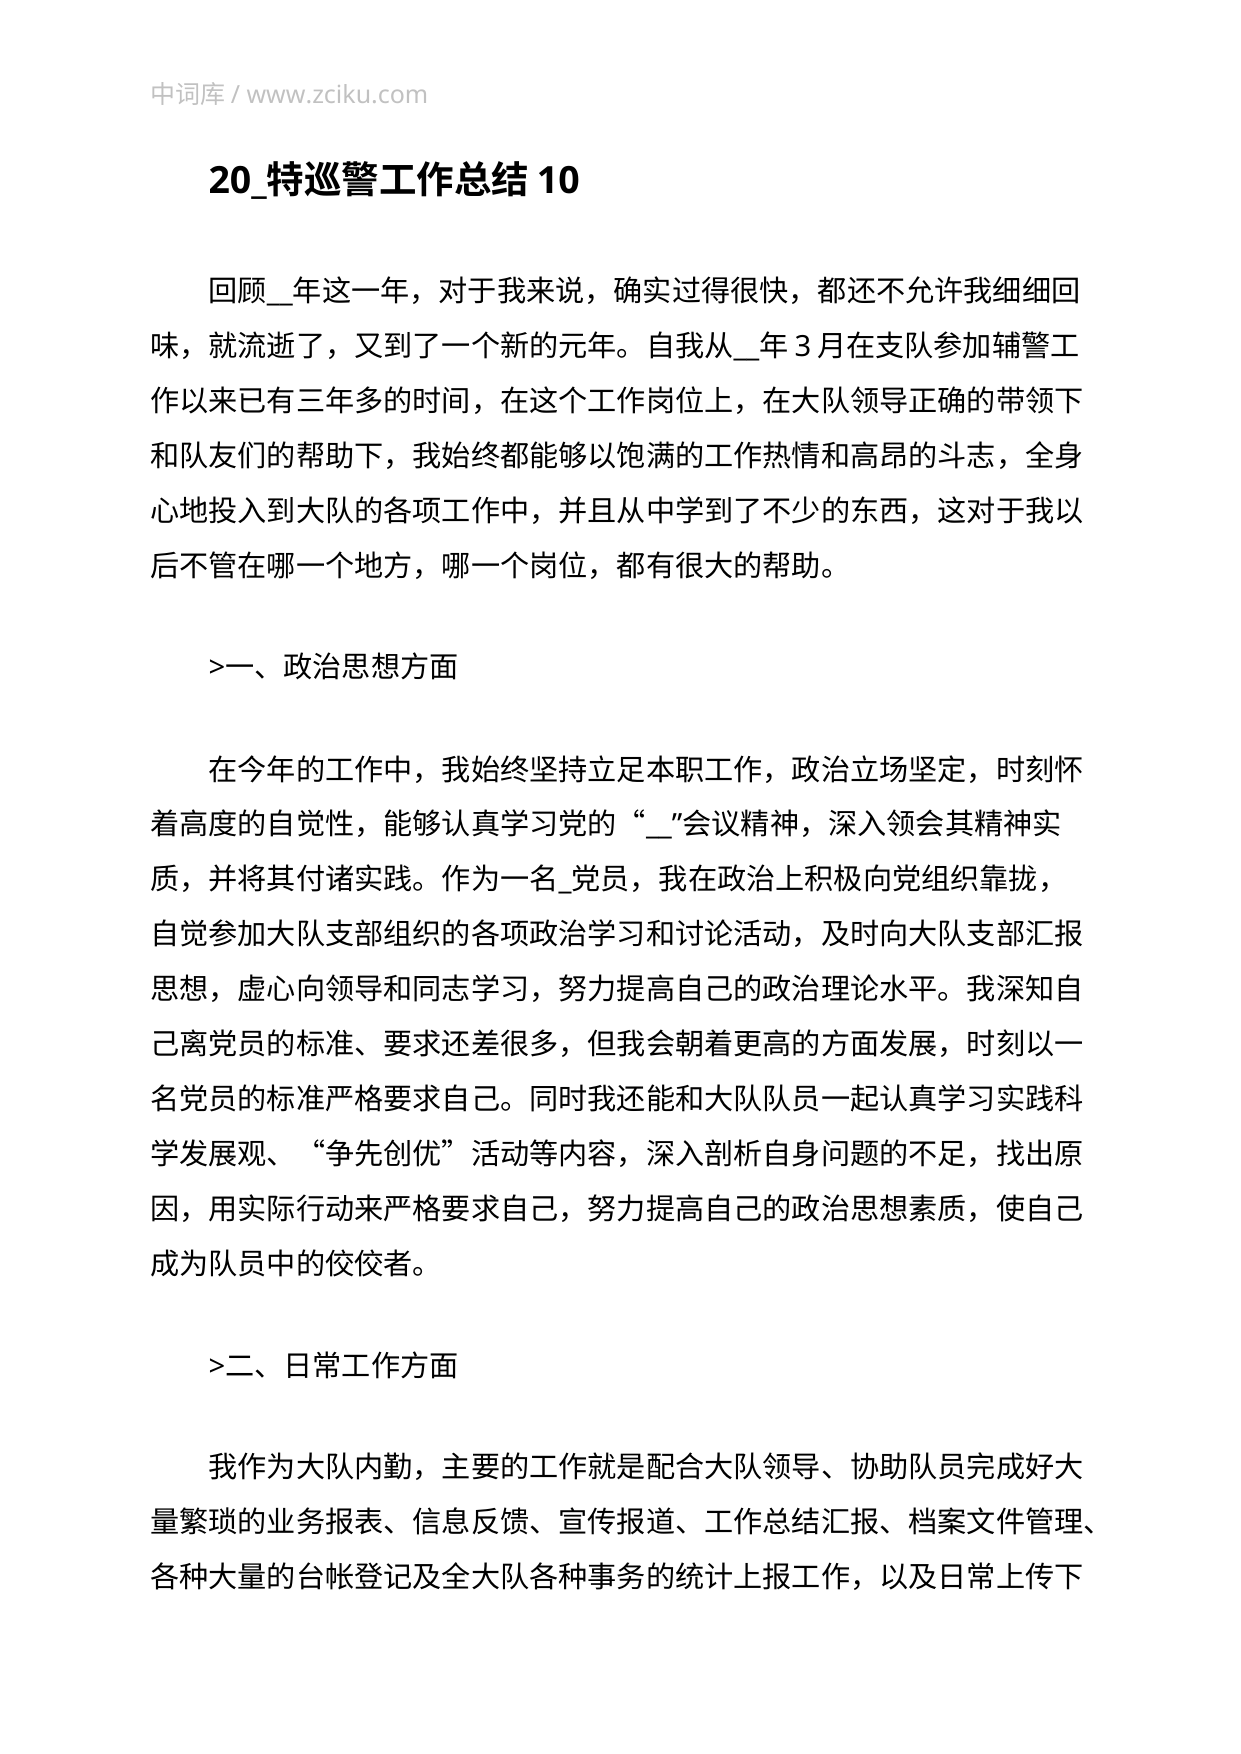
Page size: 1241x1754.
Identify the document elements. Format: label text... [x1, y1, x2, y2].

text 回顾__年这一年，对于我来说，确实过得很快，都还不允许我细细回味，就流逝了，又到了一个新的元年。自我从__年3月在支队参加辅警工作以来已有三年多的时间，在这个工作岗位上，在大队领导正确的带领下和队友们的帮助下，我始终都能够以饱满的工作热情和高昂的斗志，全身心地投入到大队的各项工作中，并且从中学到了不少的东西，这对于我以后不管在哪一个地方，哪一个岗位，都有很大的帮助。 [150, 268, 1090, 584]
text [150, 1444, 1090, 1596]
text >一、政治思想方面 [150, 644, 1090, 686]
text >二、日常工作方面 [150, 1342, 1090, 1384]
text 20_特巡警工作总结10 [150, 150, 1090, 204]
text 在今年的工作中，我始终坚持立足本职工作，政治立场坚定，时刻怀着高度的自觉性，能够认真学习党的“__”会议精神，深入领会其精神实质，并将其付诸实践。作为一名_党员，我在政治上积极向党组织靠拢，自觉参加大队支部组织的各项政治学习和讨论活动，及时向大队支部汇报思想，虚心向领导和同志学习，努力提高自己的政治理论水平。我深知自己离党员的标准、要求还差很多，但我会朝着更高的方面发展，时刻以一名党员的标准严格要求自己。同时我还能和大队队员一起认真学习实践科学发展观、“争先创优”活动等内容，深入剖析自身问题的不足，找出原因，用实际行动来严格要求自己，努力提高自己的政治思想素质，使自己成为队员中的佼佼者。 [150, 746, 1090, 1283]
